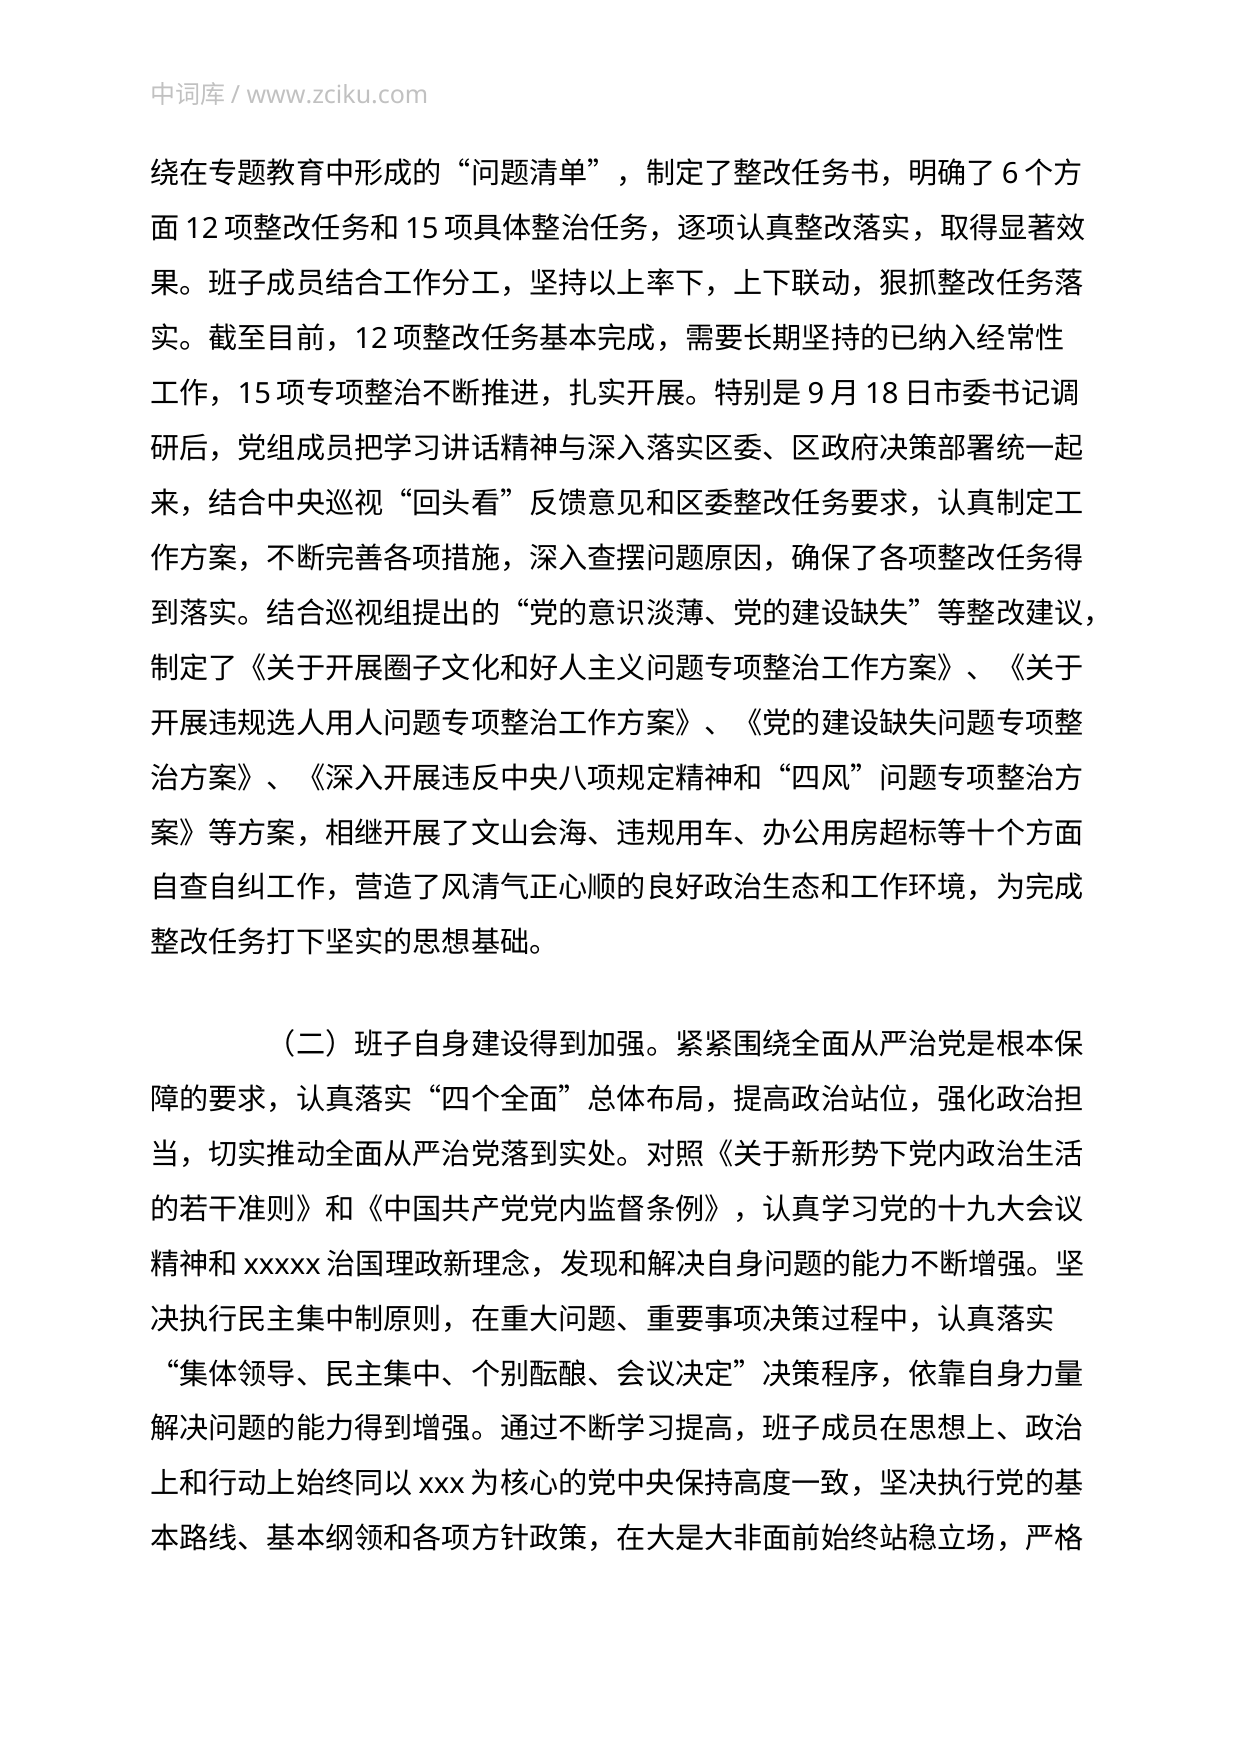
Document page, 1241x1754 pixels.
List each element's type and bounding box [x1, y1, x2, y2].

text [150, 1021, 1090, 1557]
text [150, 150, 1090, 961]
